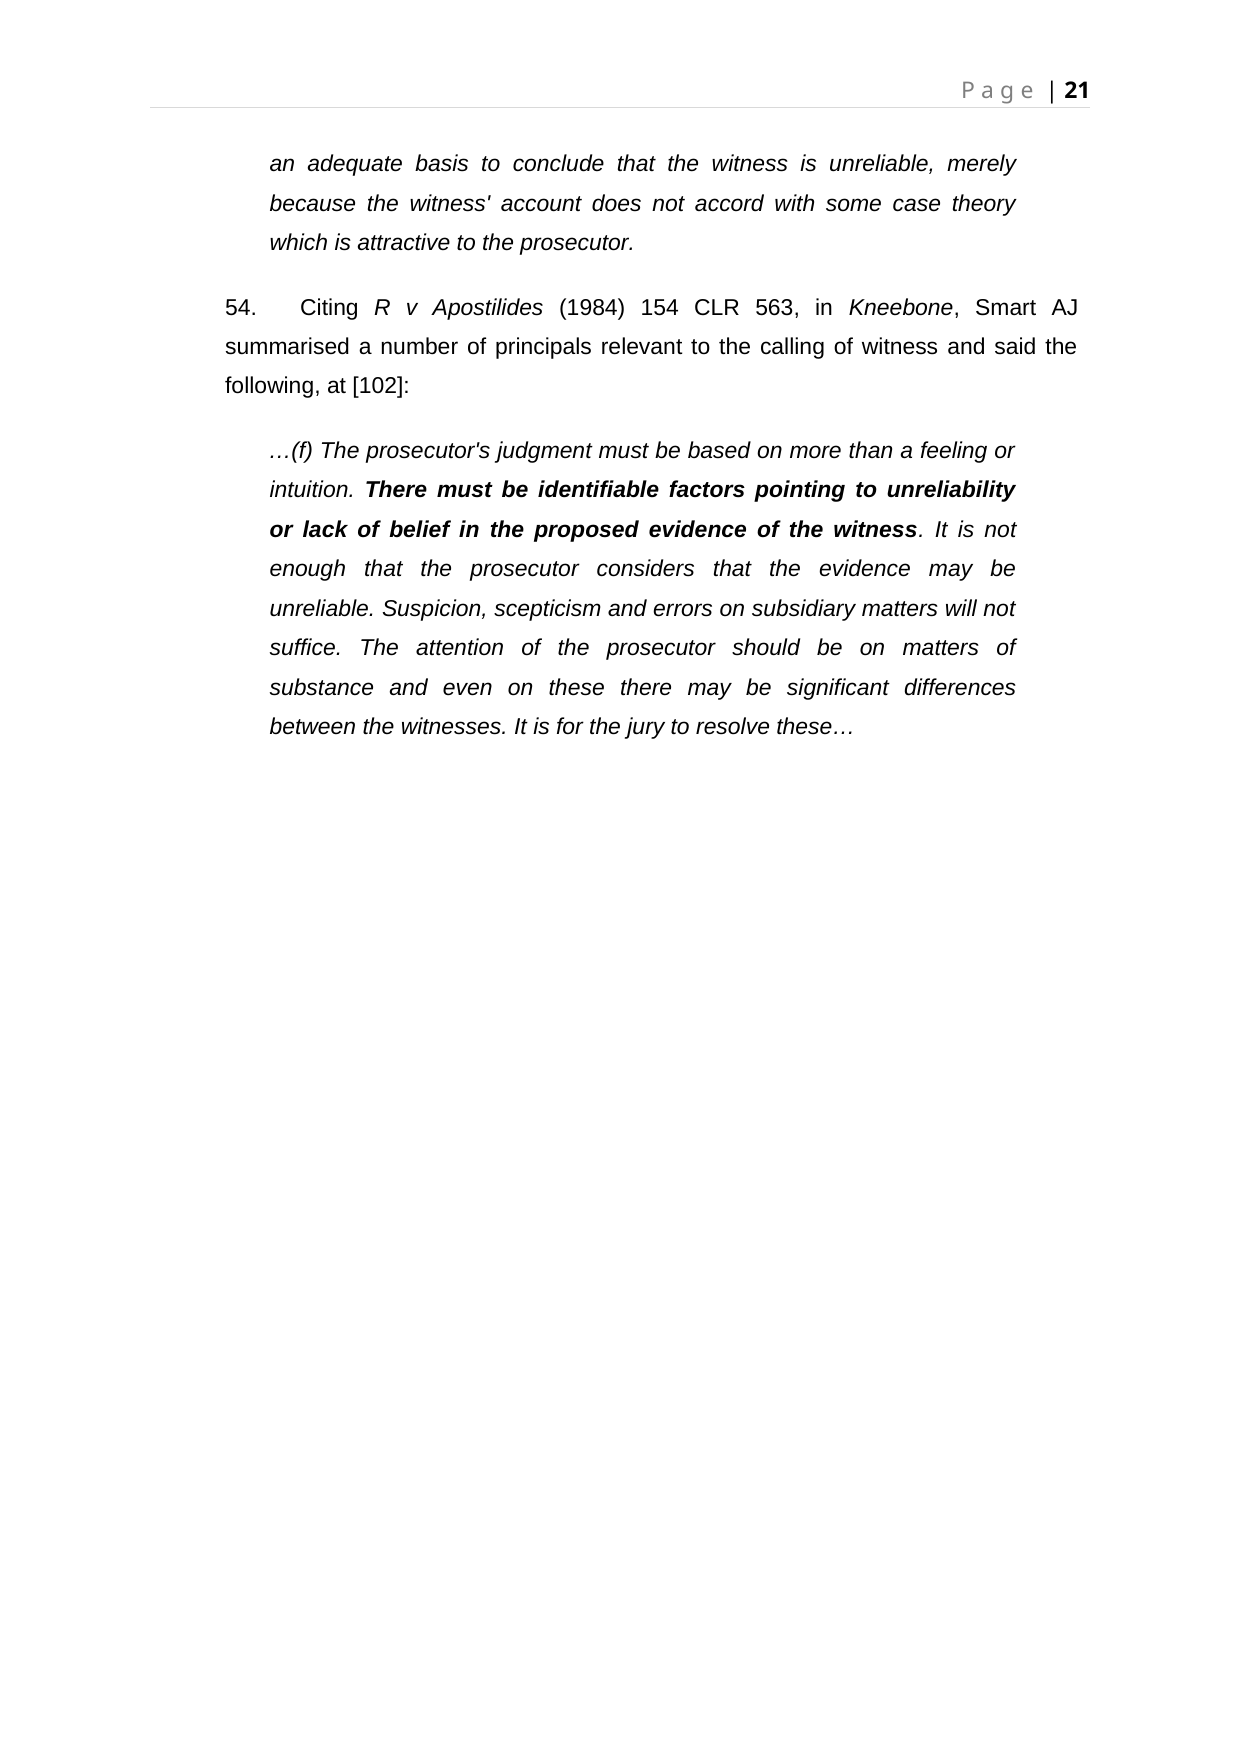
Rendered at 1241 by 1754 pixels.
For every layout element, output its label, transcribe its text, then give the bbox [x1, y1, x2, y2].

list Citing R v Apostilides (1984) 154 CLR 563, in Kneebone, Smart AJ summarised a number of principals relevant to the calling of witness and said the following, at [102]: [225, 293, 1078, 399]
text …(f) The prosecutor's judgment must be based on more than a feeling or intuition. There must be identifiable factors pointing to unreliability or lack of belief in the proposed evidence of the witness. It is not enough that the prosecutor considers that the evidence may be unreliable. Suspicion, scepticism and errors on subsidiary matters will not suffice. The attention of the prosecutor should be on matters of substance and even on these there may be significant differences between the witnesses. It is for the jury to resolve these… [268, 437, 1018, 739]
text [268, 150, 1018, 255]
